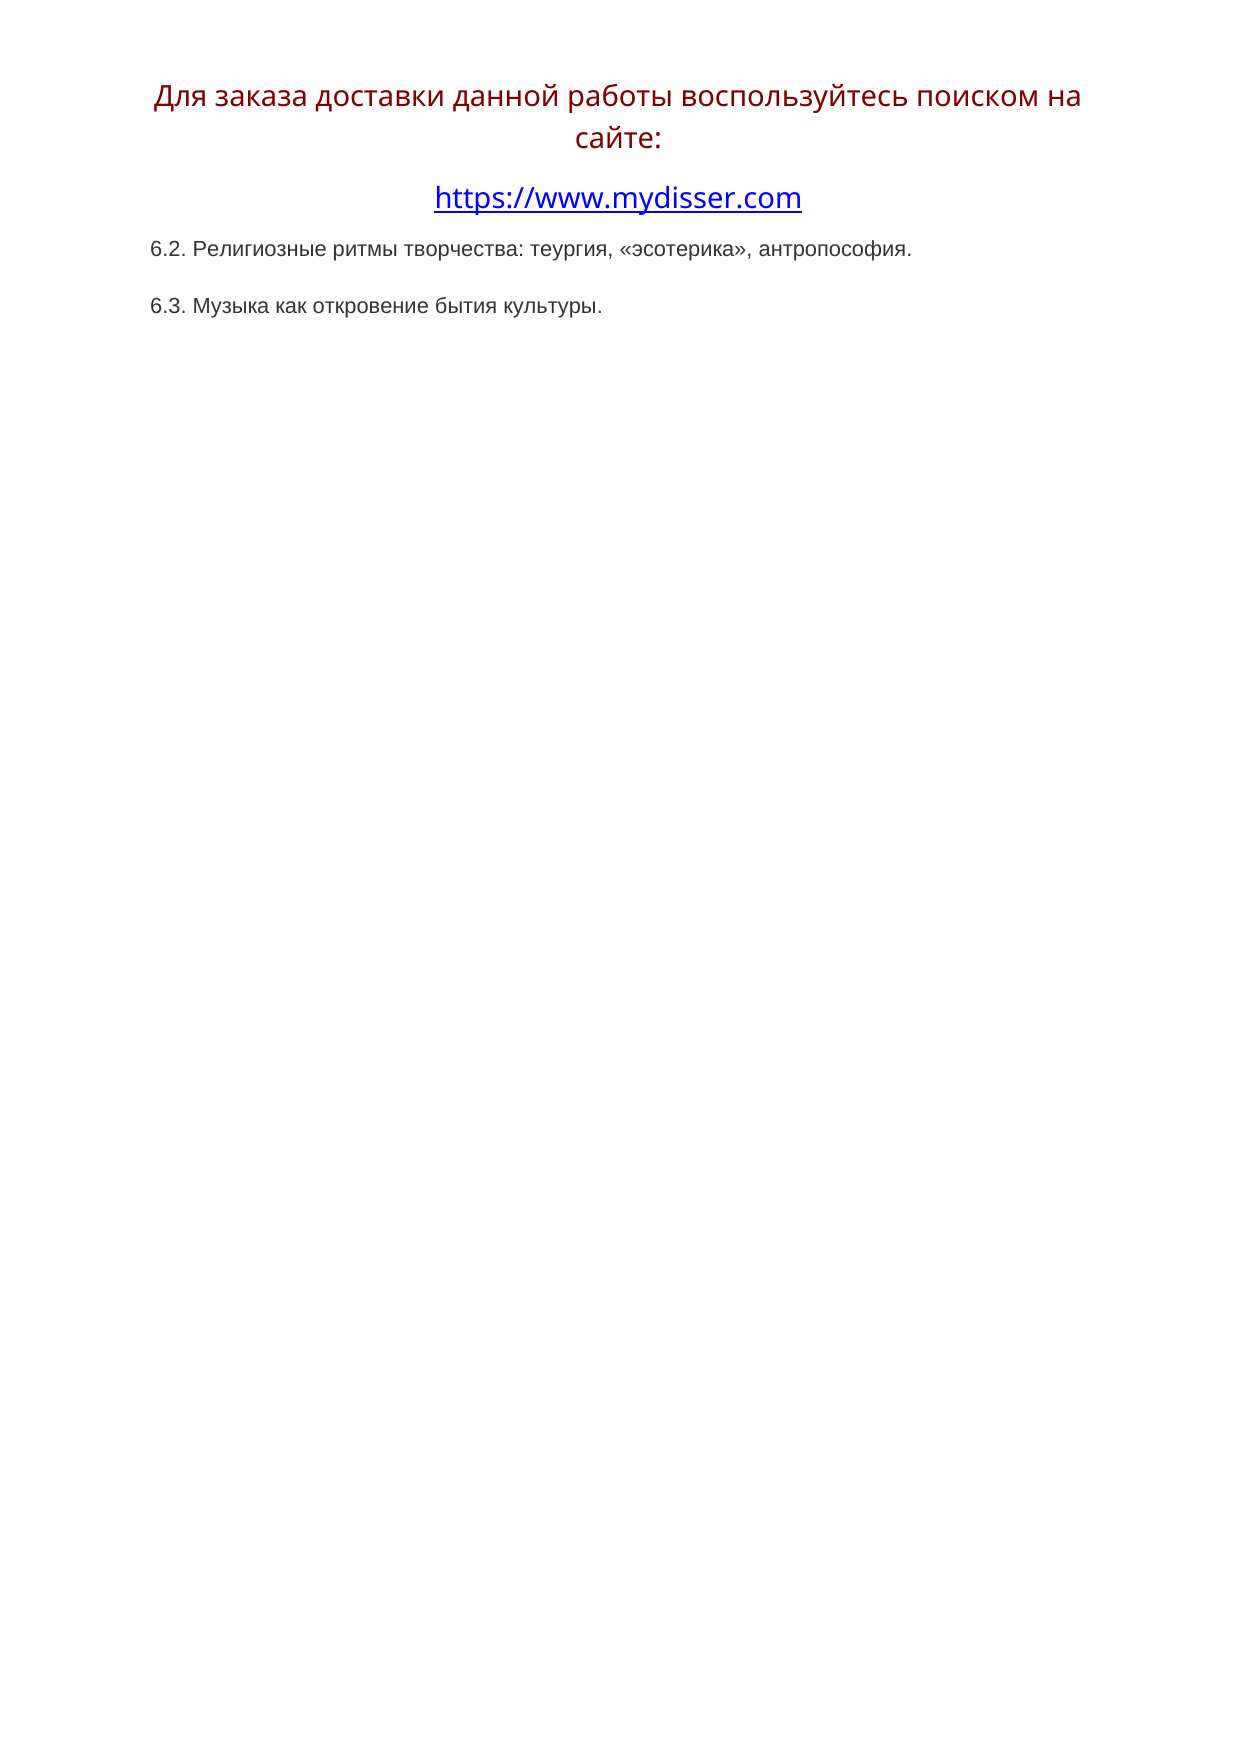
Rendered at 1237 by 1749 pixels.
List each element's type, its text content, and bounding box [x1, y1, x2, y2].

text 6.2. Религиозные ритмы творчества: теургия, «эсотерика», антропософия. [150, 236, 1086, 261]
text 6.3. Музыка как откровение бытия культуры. [150, 293, 1086, 318]
